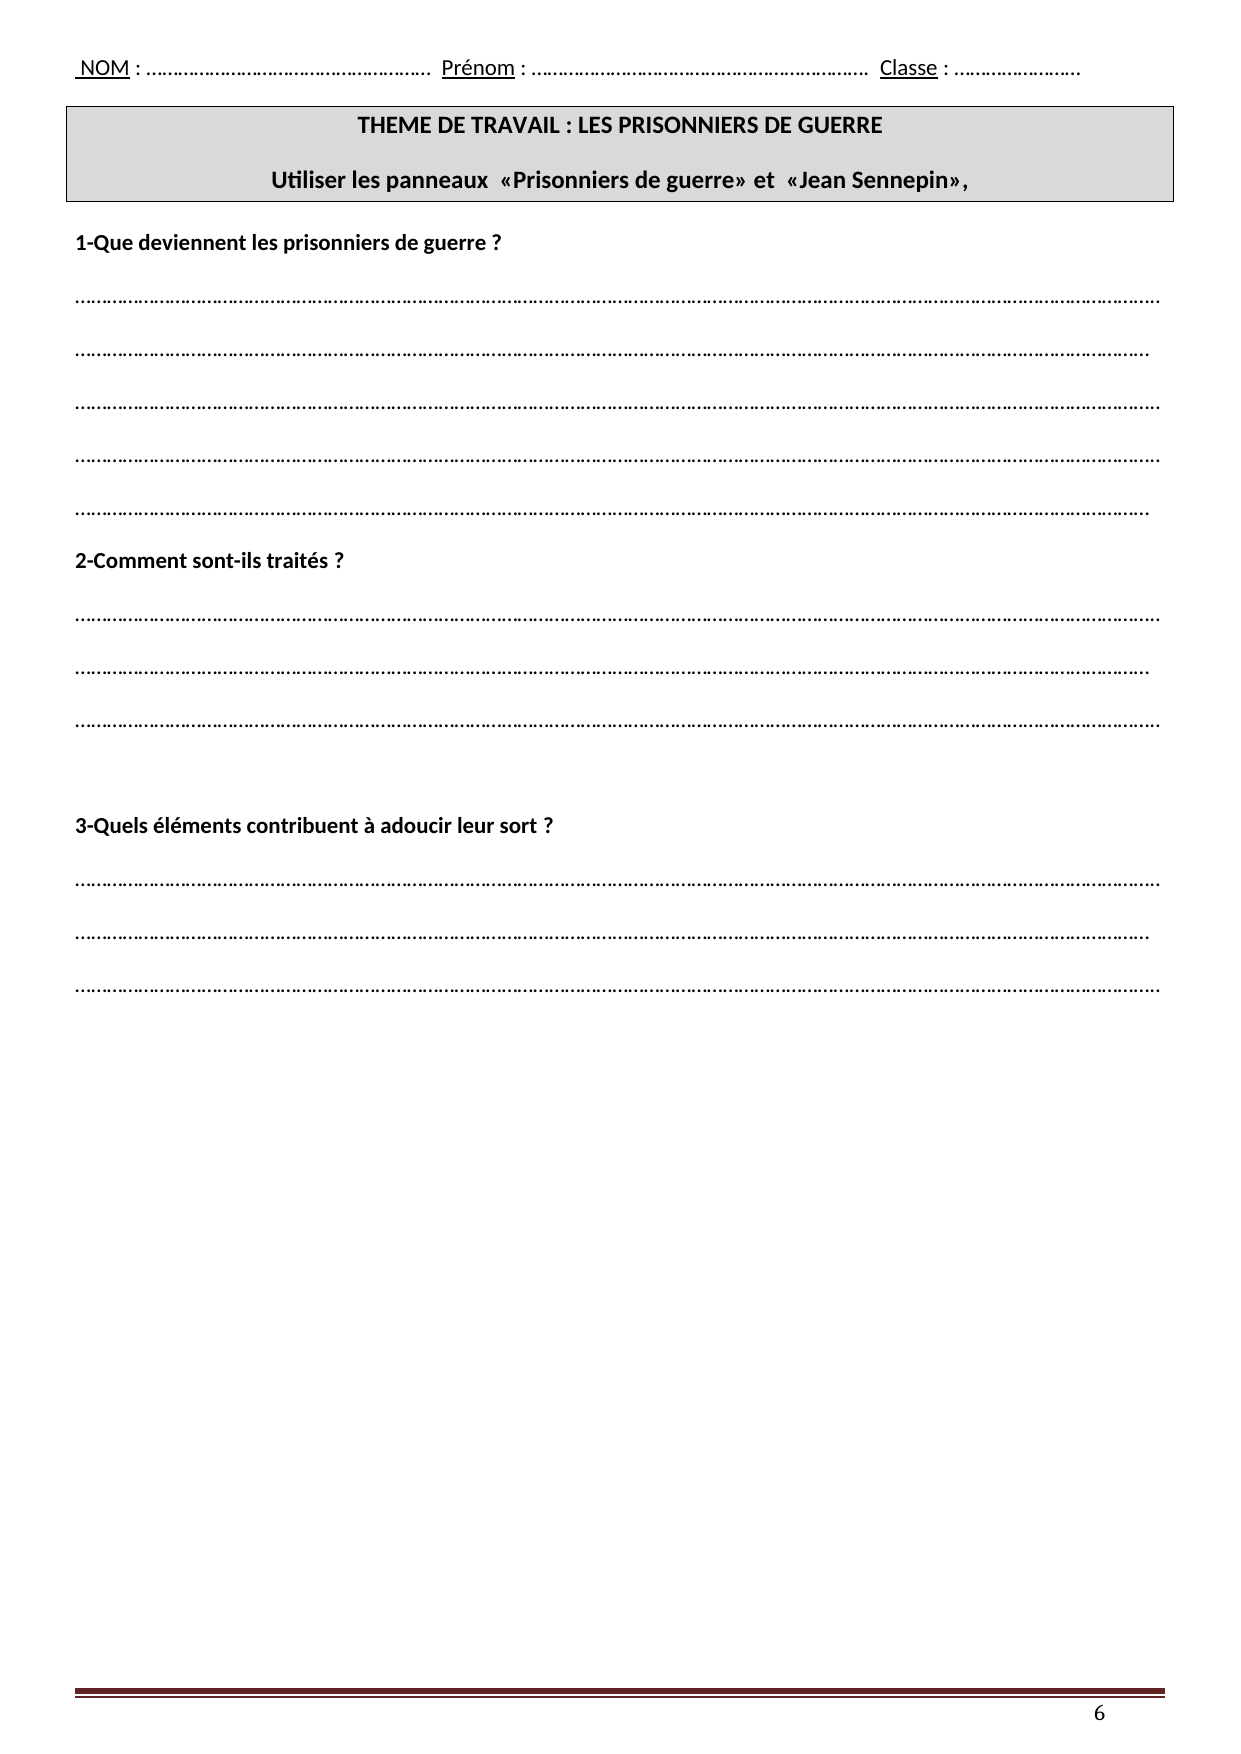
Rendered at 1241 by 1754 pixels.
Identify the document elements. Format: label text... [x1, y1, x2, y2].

text …………………………………………………………………………………………………………………………………………………………………………………….. [75, 387, 1165, 415]
text 1-Que deviennent les prisonniers de guerre ? [75, 228, 1165, 256]
text …………………………………………………………………………………………………………………………………………………………………………………… [75, 652, 1165, 680]
text …………………………………………………………………………………………………………………………………………………………………………………… [75, 493, 1165, 521]
text …………………………………………………………………………………………………………………………………………………………………………………….. [75, 440, 1165, 468]
text Utiliser les panneaux «Prisonniers de guerre» et «Jean Sennepin», [67, 162, 1173, 201]
text 3-Quels éléments contribuent à adoucir leur sort ? [75, 811, 1165, 839]
text …………………………………………………………………………………………………………………………………………………………………………………… [75, 334, 1165, 362]
text …………………………………………………………………………………………………………………………………………………………………………………….. [75, 599, 1165, 627]
text …………………………………………………………………………………………………………………………………………………………………………………… [75, 917, 1165, 945]
text 2-Comment sont-ils traités ? [75, 546, 1165, 574]
text …………………………………………………………………………………………………………………………………………………………………………………….. [75, 864, 1165, 892]
text …………………………………………………………………………………………………………………………………………………………………………………….. [75, 705, 1165, 733]
text …………………………………………………………………………………………………………………………………………………………………………………….. [75, 281, 1165, 309]
text …………………………………………………………………………………………………………………………………………………………………………………….. [75, 970, 1165, 998]
text THEME DE TRAVAIL : LES PRISONNIERS DE GUERRE [67, 107, 1173, 139]
